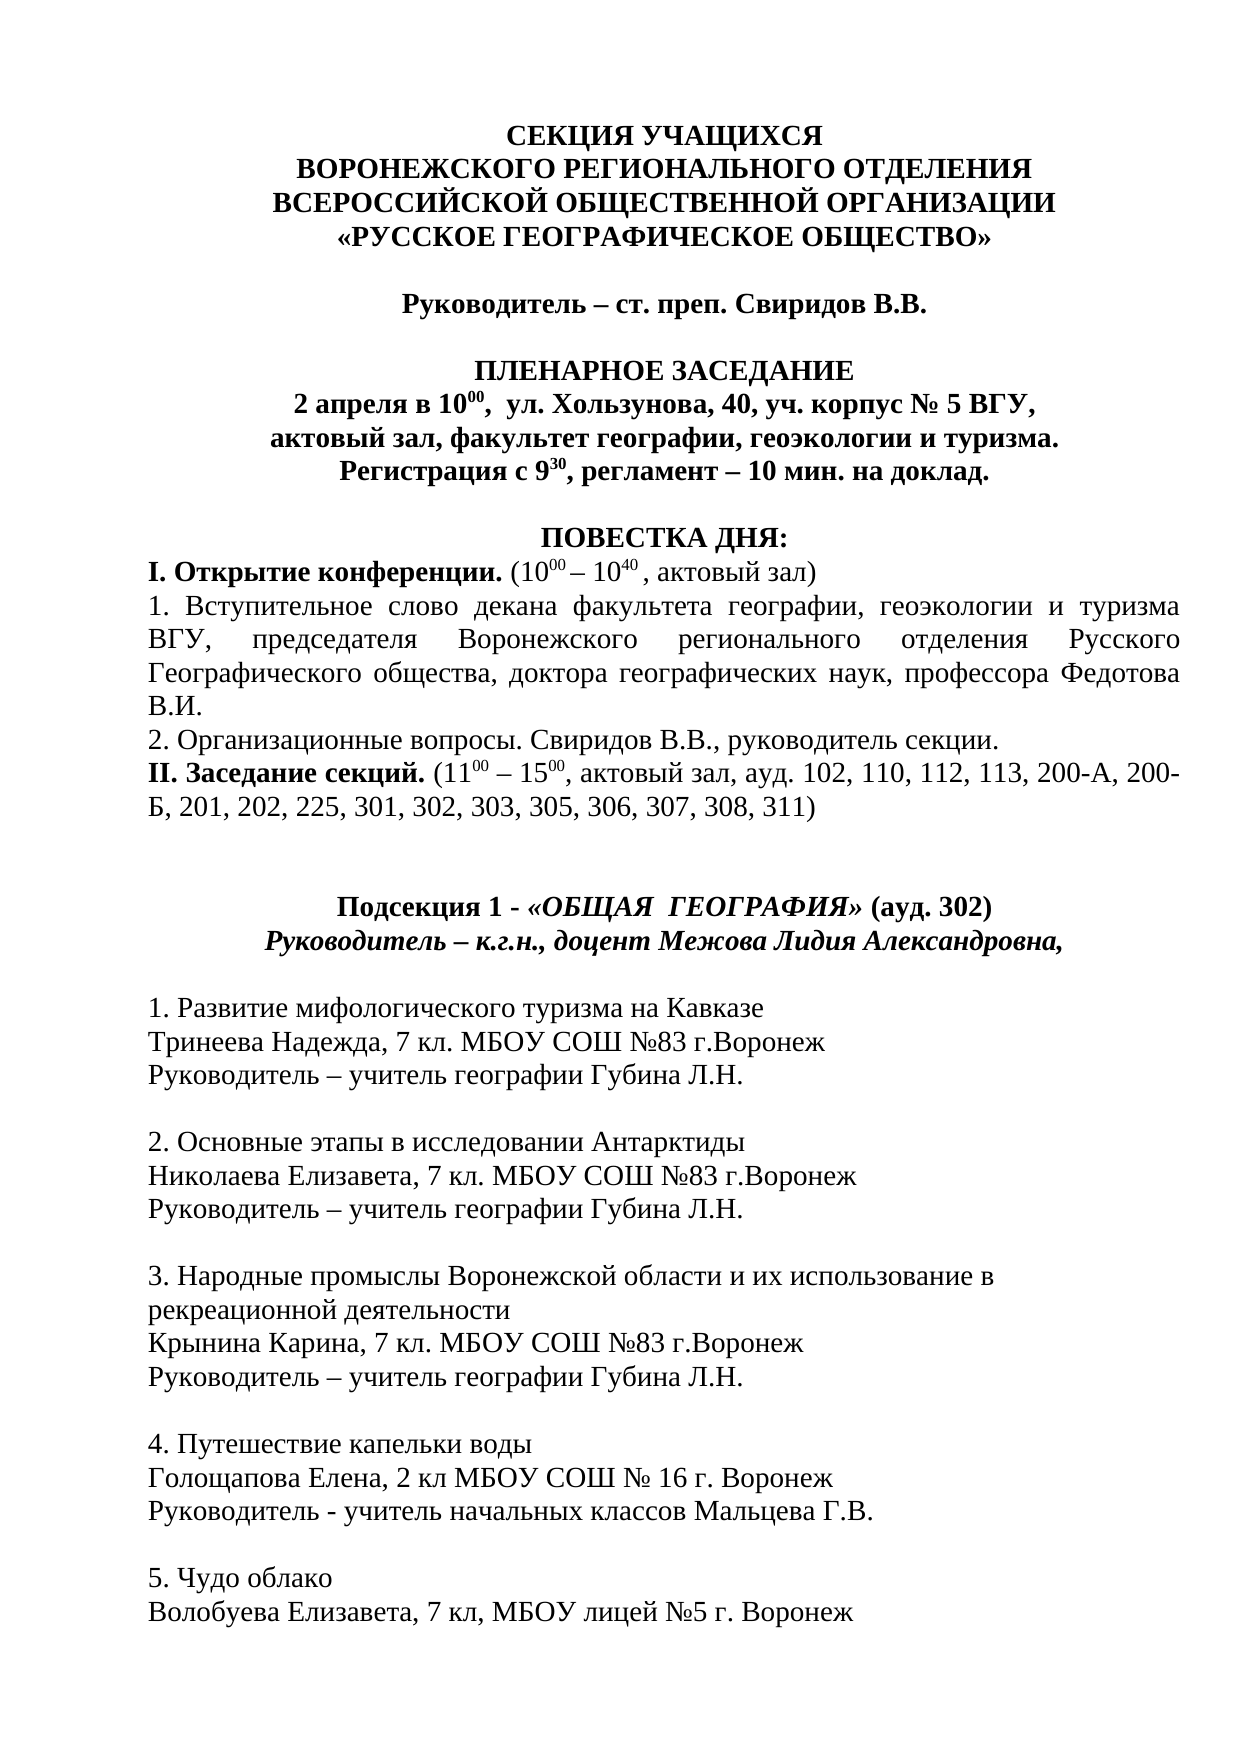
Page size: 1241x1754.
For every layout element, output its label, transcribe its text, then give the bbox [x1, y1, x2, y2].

text актовый зал, факультет географии, геоэкологии и туризма. [148, 420, 1181, 453]
text Голощапова Елена, 2 кл МБОУ СОШ № 16 г. Воронеж [148, 1460, 1181, 1493]
text 3. Народные промыслы Воронежской области и их использование в рекреационной деятельности [148, 1258, 1181, 1326]
text Тринеева Надежда, 7 кл. МБОУ СОШ №83 г.Воронеж [148, 1024, 1181, 1057]
text 2. Организационные вопросы. Свиридов В.В., руководитель секции. [148, 722, 1181, 755]
text II. Заседание секций. (1100 – 1500, актовый зал, ауд. 102, 110, 112, 113, 200-А, 200-Б, 201, 202, 225, 301, 302, 303, 305, 306, 307, 308, 311) [148, 755, 1181, 822]
text Волобуева Елизавета, 7 кл, МБОУ лицей №5 г. Воронеж [148, 1594, 1181, 1627]
text Всероссийской общественной организации [148, 185, 1181, 219]
text Руководитель - учитель начальных классов Мальцева Г.В. [148, 1493, 1181, 1527]
text Регистрация с 930, регламент – 10 мин. на доклад. [148, 453, 1181, 487]
text «Русское Географическое общество» [148, 219, 1181, 252]
text 2 апреля в 1000, ул. Хользунова, 40, уч. корпус № 5 ВГУ, [148, 386, 1181, 420]
text 1. Развитие мифологического туризма на Кавказе [148, 990, 1181, 1024]
text секция учащихся [148, 118, 1181, 152]
text 2. Основные этапы в исследовании Антарктиды [148, 1124, 1181, 1158]
text Руководитель – учитель географии Губина Л.Н. [148, 1057, 1181, 1091]
text 5. Чудо облако [148, 1560, 1181, 1594]
text Крынина Карина, 7 кл. МБОУ СОШ №83 г.Воронеж [148, 1326, 1181, 1359]
text I. Открытие конференции. (1000 – 1040 , актовый зал) [148, 554, 1181, 588]
text Руководитель – к.г.н., доцент Межова Лидия Александровна, [148, 923, 1181, 957]
text Воронежского регионального отделения [148, 152, 1181, 185]
text 4. Путешествие капельки воды [148, 1426, 1181, 1460]
text Руководитель – ст. преп. Свиридов В.В. [148, 286, 1181, 319]
text Николаева Елизавета, 7 кл. МБОУ СОШ №83 г.Воронеж [148, 1158, 1181, 1191]
text Руководитель – учитель географии Губина Л.Н. [148, 1359, 1181, 1393]
text Повестка дня: [148, 521, 1181, 554]
text ПЛЕНАРНОЕ ЗАСЕДАНИЕ [148, 353, 1181, 386]
text Подсекция 1 - «ОБЩАЯ ГЕОГРАФИЯ» (ауд. 302) [148, 889, 1181, 923]
text Руководитель – учитель географии Губина Л.Н. [148, 1191, 1181, 1225]
text 1. Вступительное слово декана факультета географии, геоэкологии и туризма ВГУ, председателя Воронежского регионального отделения Русского Географического общества, доктора географических наук, профессора Федотова В.И. [148, 588, 1181, 722]
